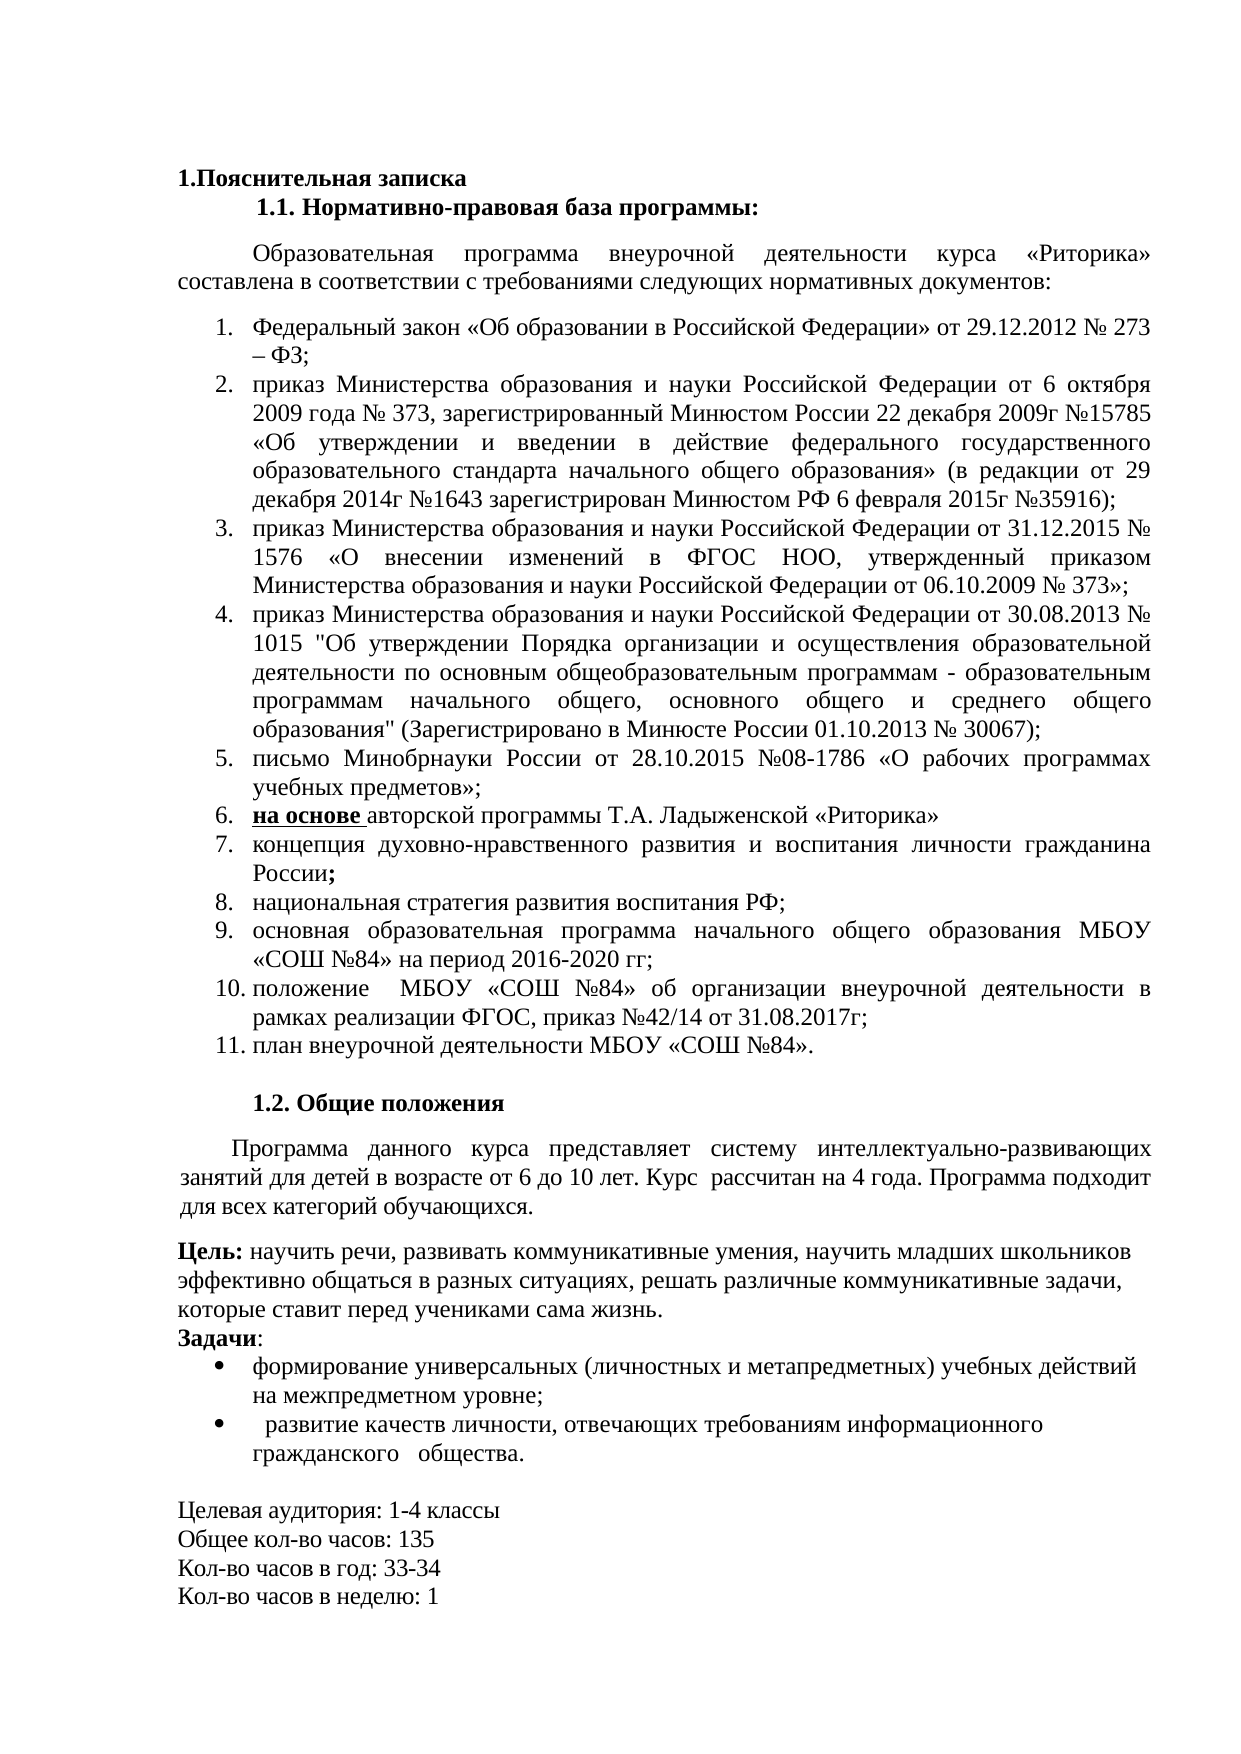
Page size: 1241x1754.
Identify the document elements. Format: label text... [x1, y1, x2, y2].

list приказ Министерства образования и науки Российской Федерации от 31.12.2015 № 1576 «О внесении изменений в ФГОС НОО, утвержденный приказом Министерства образования и науки Российской Федерации от 06.10.2009 № 373»; [215, 513, 1152, 599]
list план внеурочной деятельности МБОУ «СОШ №84». [215, 1031, 1152, 1059]
list приказ Министерства образования и науки Российской Федерации от 6 октября 2009 года № 373, зарегистрированный Минюстом России 22 декабря 2009г №15785 «Об утверждении и введении в действие федерального государственного образовательного стандарта начального общего образования» (в редакции от 29 декабря 2014г №1643 зарегистрирован Минюстом РФ 6 февраля 2015г №35916); [215, 369, 1152, 513]
list письмо Минобрнауки России от 28.10.2015 №08-1786 «О рабочих программах учебных предметов»; [215, 743, 1152, 801]
list концепция духовно-нравственного развития и воспитания личности гражданина России; [215, 829, 1152, 887]
text Общее кол-во часов: 135 [177, 1524, 1152, 1553]
list положение МБОУ «СОШ №84» об организации внеурочной деятельности в рамках реализации ФГОС, приказ №42/14 от 31.08.2017г; [215, 973, 1152, 1031]
text Программа данного курса представляет систему интеллектуально-развивающих занятий для детей в возрасте от 6 до 10 лет. Курс рассчитан на 4 года. Программа подходит для всех категорий обучающихся. [180, 1133, 1152, 1220]
text Образовательная программа внеурочной деятельности курса «Риторика» составлена в соответствии с требованиями следующих нормативных документов: [177, 238, 1152, 295]
text 1.2. Общие положения [177, 1088, 1152, 1117]
text Кол-во часов в год: 33-34 [177, 1553, 1152, 1581]
list развитие качеств личности, отвечающих требованиям информационного гражданского общества. [215, 1409, 1152, 1466]
text Кол-во часов в неделю: 1 [177, 1581, 1152, 1610]
text Целевая аудитория: 1-4 классы [177, 1495, 1152, 1524]
list национальная стратегия развития воспитания РФ; [215, 887, 1152, 916]
list Федеральный закон «Об образовании в Российской Федерации» от 29.12.2012 № 273 – ФЗ; [215, 312, 1152, 369]
text 1.Пояснительная записка [177, 163, 1152, 192]
text 1.1. Нормативно-правовая база программы: [177, 192, 1152, 221]
text Задачи: [177, 1323, 1152, 1351]
list формирование универсальных (личностных и метапредметных) учебных действий на межпредметном уровне; [215, 1351, 1152, 1409]
list на основе авторской программы Т.А. Ладыженской «Риторика» [215, 801, 1152, 829]
list основная образовательная программа начального общего образования МБОУ «СОШ №84» на период 2016-2020 гг; [215, 916, 1152, 973]
list приказ Министерства образования и науки Российской Федерации от 30.08.2013 № 1015 "Об утверждении Порядка организации и осуществления образовательной деятельности по основным общеобразовательным программам - образовательным программам начального общего, основного общего и среднего общего образования" (Зарегистрировано в Минюсте России 01.10.2013 № 30067); [215, 599, 1152, 743]
text Цель: научить речи, развивать коммуникативные умения, научить младших школьников эффективно общаться в разных ситуациях, решать различные коммуникативные задачи, которые ставит перед учениками сама жизнь. [177, 1236, 1152, 1323]
